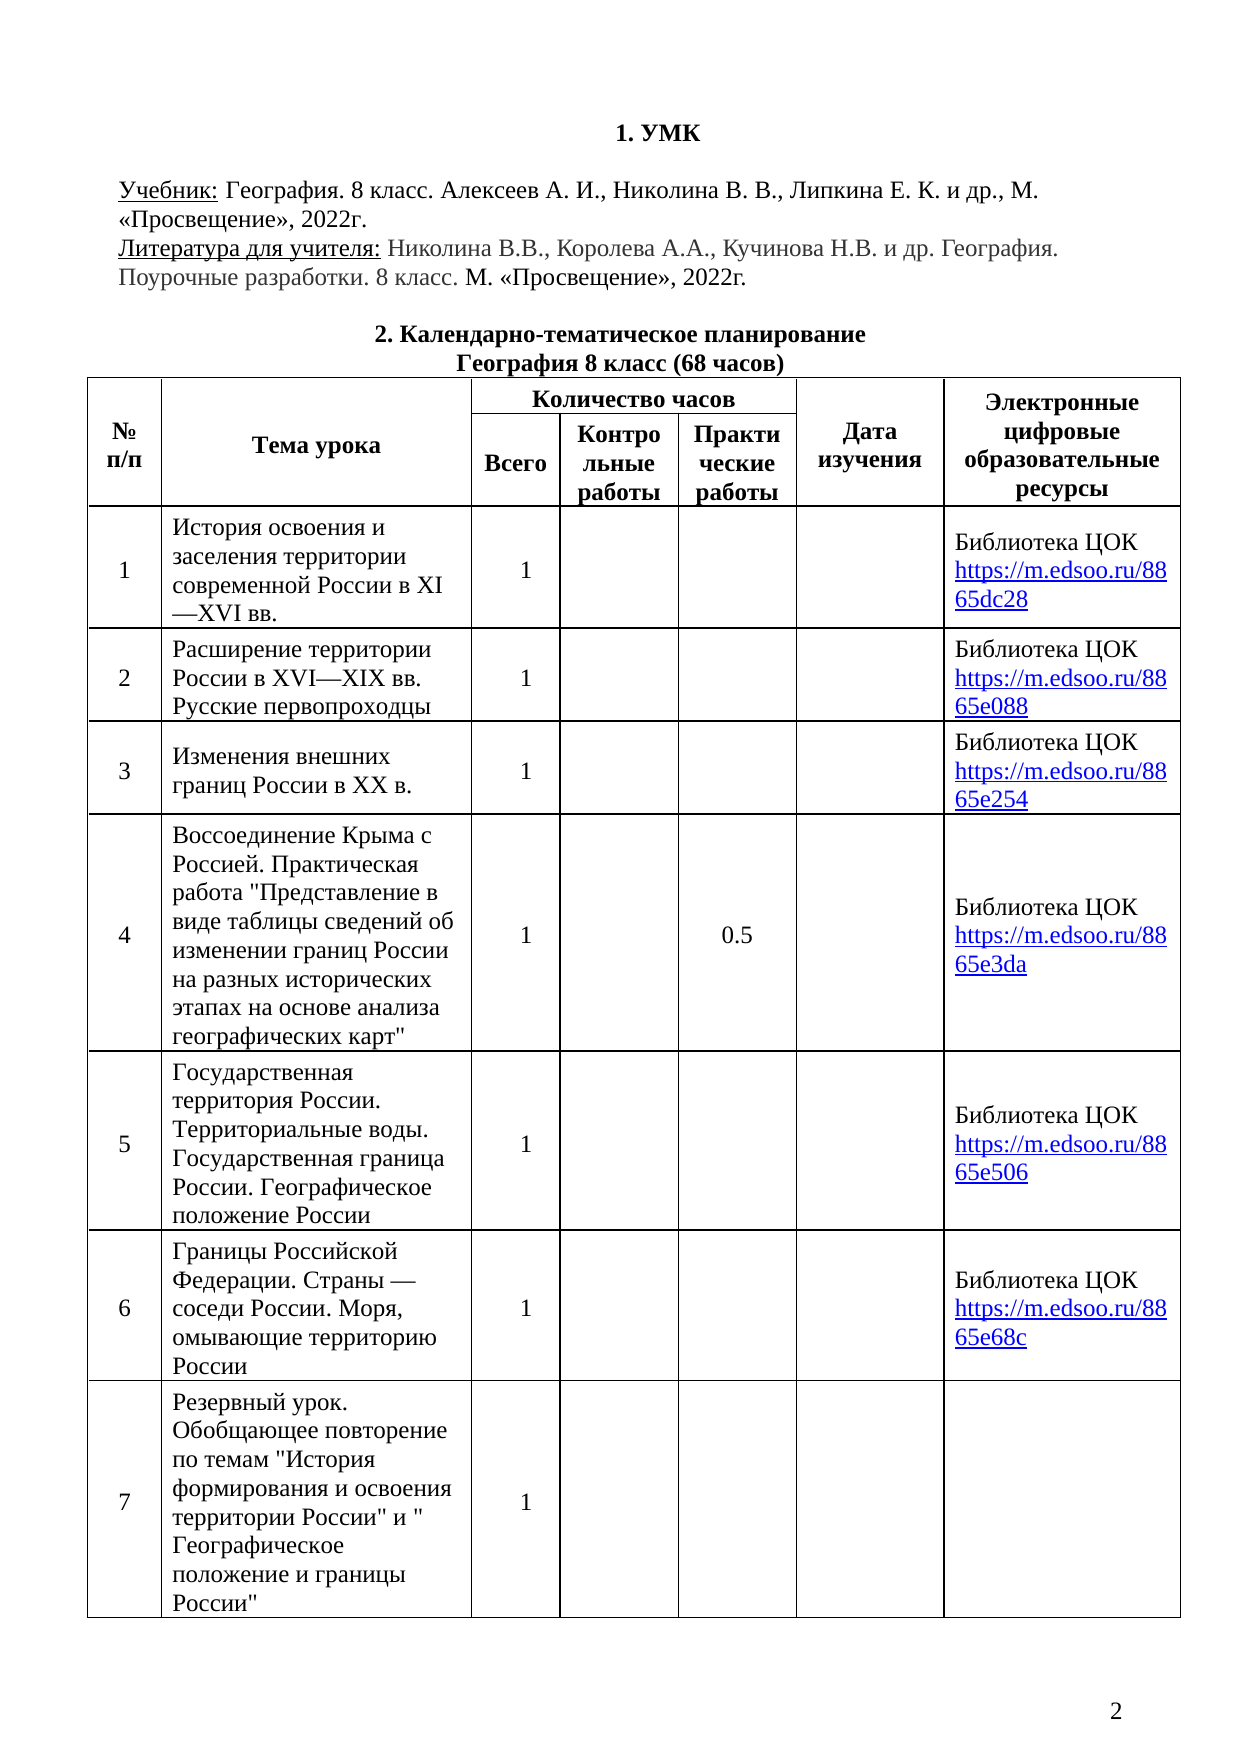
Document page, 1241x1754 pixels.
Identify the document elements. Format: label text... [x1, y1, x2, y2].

table_cell Резервный урок. Обобщающее повторение по темам "История формирования и освоения территории России" и " Географическое положение и границы России" [162, 1381, 471, 1617]
table_cell [679, 507, 796, 627]
table_cell Государственная территория России. Территориальные воды. Государственная граница России. Географическое положение России [162, 1052, 471, 1229]
table_cell Библиотека ЦОК https://m.edsoo.ru/8865e68c [945, 1231, 1180, 1380]
table_cell [679, 1231, 796, 1380]
table_cell [797, 1381, 943, 1617]
table_cell Библиотека ЦОК https://m.edsoo.ru/8865e506 [945, 1052, 1180, 1229]
table_header Электронные цифровые образовательные ресурсы [945, 378, 1180, 505]
table_cell Библиотека ЦОК https://m.edsoo.ru/8865e3da [945, 815, 1180, 1050]
table_cell 1 [472, 815, 559, 1050]
table_cell Расширение территории России в XVI—XIX вв. Русские первопроходцы [162, 629, 471, 720]
table_cell Воссоединение Крыма с Россией. Практическая работа "Представление в виде таблицы сведений об изменении границ России на разных исторических этапах на основе анализа географических карт" [162, 815, 471, 1050]
table_cell 4 [88, 814, 161, 1050]
table_cell [561, 815, 678, 1050]
table_cell 2 [88, 628, 161, 720]
table_cell [679, 1381, 796, 1617]
table_cell [679, 1052, 796, 1229]
table_cell 1 [472, 722, 559, 813]
table_cell 5 [88, 1051, 161, 1229]
table_cell [797, 1052, 943, 1229]
table_cell [561, 722, 678, 813]
table_cell 1 [472, 1231, 559, 1380]
table_cell [797, 722, 943, 813]
table_cell [561, 1052, 678, 1229]
table_cell История освоения и заселения территории современной России в XI—XVI вв. [162, 507, 471, 627]
subtitle Литература для учителя: Николина В.В., Королева А.А., Кучинова Н.В. и др. География. Поурочные разработки. 8 класс. М. «Просвещение», 2022г. [118, 233, 1122, 291]
table_cell 1 [88, 506, 161, 627]
table_cell Библиотека ЦОК https://m.edsoo.ru/8865dc28 [945, 507, 1180, 627]
table_cell Практические работы [679, 414, 796, 505]
table_cell [679, 722, 796, 813]
table_header Тема урока [162, 378, 471, 505]
table_cell Границы Российской Федерации. Страны — соседи России. Моря, омывающие территорию России [162, 1231, 471, 1380]
text 2. Календарно-тематическое планирование [59, 319, 1122, 348]
text География 8 класс (68 часов) [59, 348, 1122, 377]
table_header Количество часов [472, 378, 796, 412]
table_cell [561, 507, 678, 627]
table_cell 1 [472, 507, 559, 627]
table_cell [797, 507, 943, 627]
table_cell 1 [472, 1052, 559, 1229]
table_cell [945, 1381, 1180, 1617]
table_cell Всего [472, 414, 559, 505]
text Учебник: География. 8 класс. Алексеев А. И., Николина В. В., Липкина Е. К. и др., М. «Просвещение», 2022г. [118, 176, 1122, 233]
table_cell Изменения внешних границ России в ХХ в. [162, 722, 471, 813]
table_cell [797, 815, 943, 1050]
table_cell [797, 1231, 943, 1380]
table_header Дата изучения [797, 378, 944, 505]
table_cell [561, 629, 678, 720]
table_cell Библиотека ЦОК https://m.edsoo.ru/8865e254 [945, 722, 1180, 813]
list 1. УМК [193, 118, 1122, 147]
table_cell 6 [88, 1230, 161, 1380]
table_cell Контрольные работы [561, 414, 678, 505]
table_cell [679, 629, 796, 720]
table_cell Библиотека ЦОК https://m.edsoo.ru/8865e088 [945, 629, 1180, 720]
table_cell 1 [472, 1381, 559, 1617]
table_cell 0.5 [679, 815, 796, 1050]
table_cell [561, 1381, 678, 1617]
table_cell 1 [472, 629, 559, 720]
table_cell 7 [88, 1381, 161, 1617]
table_cell 3 [88, 721, 161, 813]
table_cell [797, 629, 943, 720]
table_header № п/п [88, 378, 161, 505]
table_cell [561, 1231, 678, 1380]
